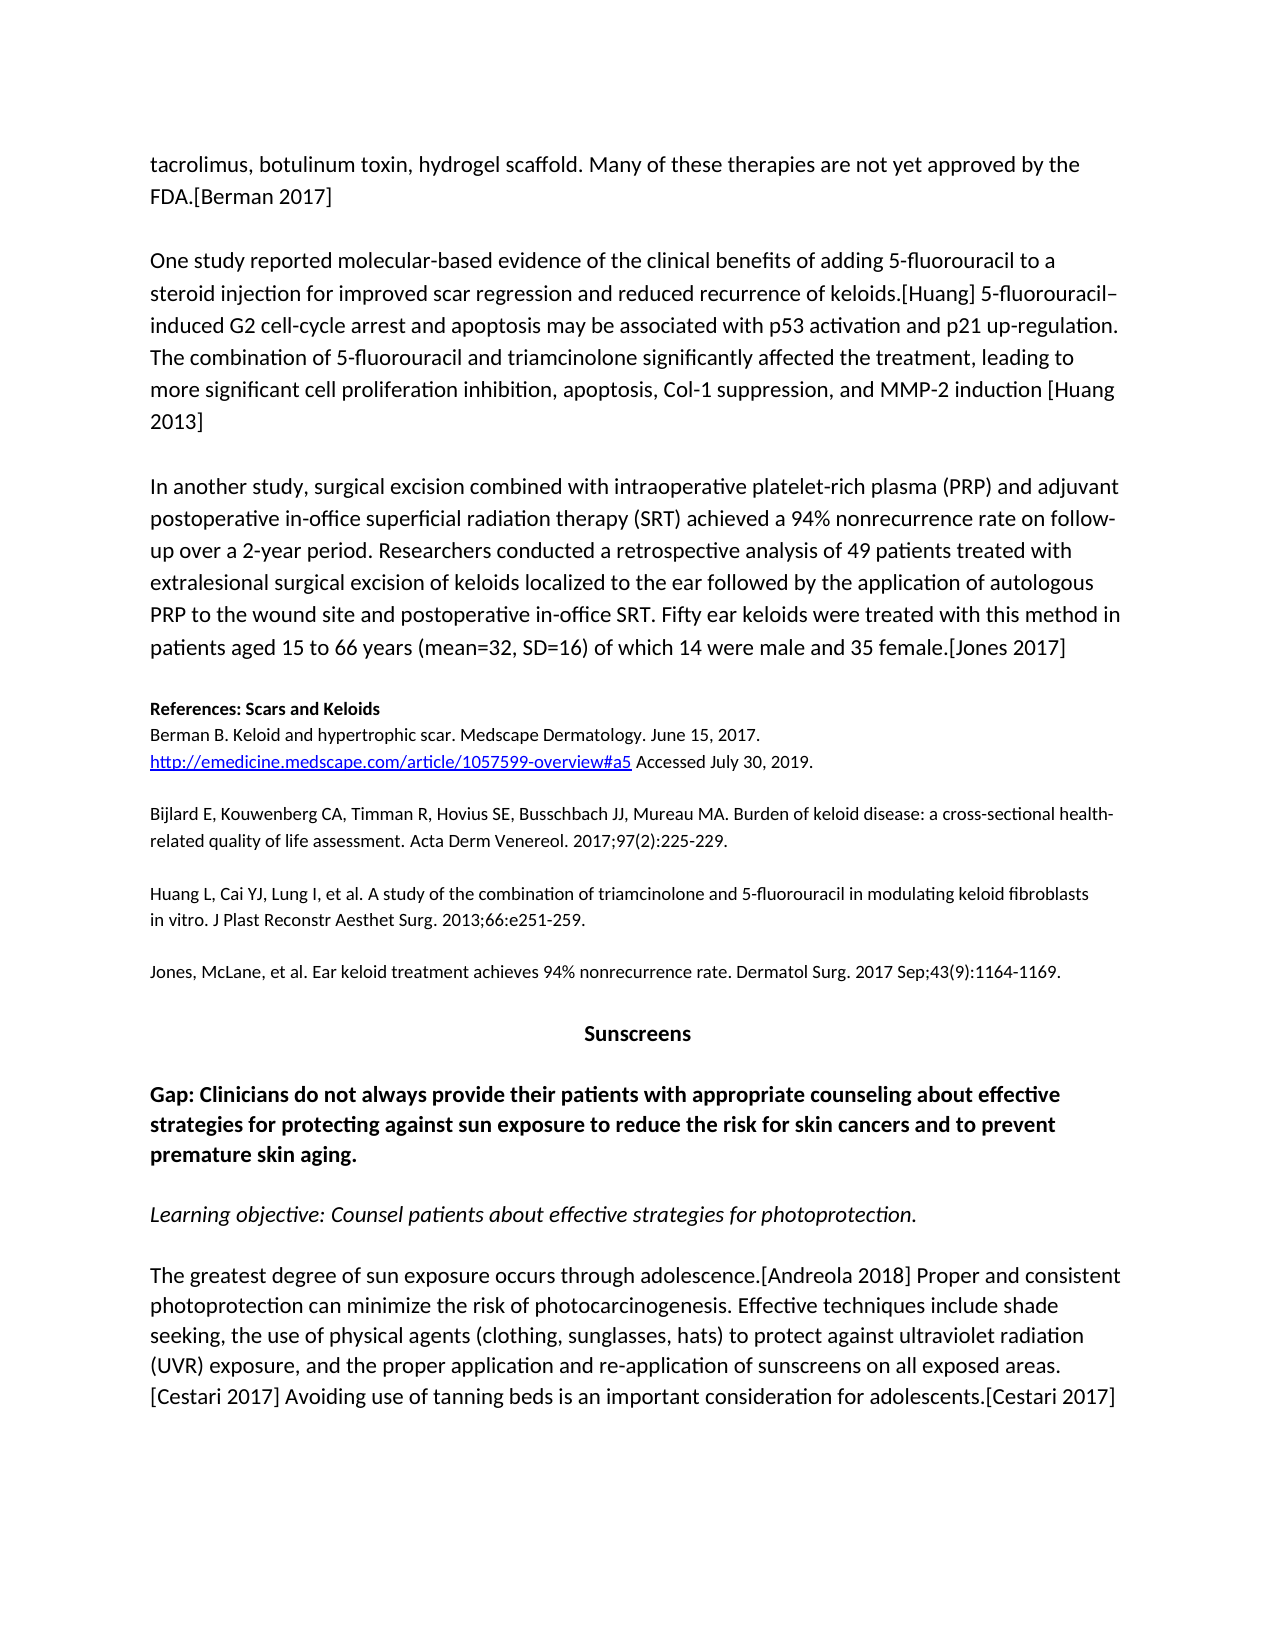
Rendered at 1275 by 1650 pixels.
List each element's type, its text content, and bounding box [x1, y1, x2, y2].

text Huang L, Cai YJ, Lung I, et al. A study of the combination of triamcinolone and 5-fluorouracil in modulating keloid fibroblasts in vitro. J Plast Reconstr Aesthet Surg. 2013;66:e251-259. [150, 882, 1125, 931]
text Bijlard E, Kouwenberg CA, Timman R, Hovius SE, Busschbach JJ, Mureau MA. Burden of keloid disease: a cross-sectional health-related quality of life assessment. Acta Derm Venereol. 2017;97(2):225-229. [150, 803, 1125, 852]
text Jones, McLane, et al. Ear keloid treatment achieves 94% nonrecurrence rate. Dermatol Surg. 2017 Sep;43(9):1164-1169. [150, 961, 1125, 984]
text The greatest degree of sun exposure occurs through adolescence.[Andreola 2018] Proper and consistent photoprotection can minimize the risk of photocarcinogenesis. Effective techniques include shade seeking, the use of physical agents (clothing, sunglasses, hats) to protect against ultraviolet radiation (UVR) exposure, and the proper application and re-application of sunscreens on all exposed areas.[Cestari 2017] Avoiding use of tanning beds is an important consideration for adolescents.[Cestari 2017] [150, 1261, 1125, 1410]
text Learning objective: Counsel patients about effective strategies for photoprotection. [150, 1201, 1125, 1228]
text Sunscreens [150, 1019, 1125, 1047]
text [150, 150, 1125, 210]
text References: Scars and Keloids [150, 697, 1125, 720]
text Berman B. Keloid and hypertrophic scar. Medscape Dermatology. June 15, 2017. http://emedicine.medscape.com/article/1057599-overview#a5 Accessed July 30, 2019. [150, 723, 1125, 773]
text In another study, surgical excision combined with intraoperative platelet-rich plasma (PRP) and adjuvant postoperative in-office superficial radiation therapy (SRT) achieved a 94% nonrecurrence rate on follow-up over a 2-year period. Researchers conducted a retrospective analysis of 49 patients treated with extralesional surgical excision of keloids localized to the ear followed by the application of autologous PRP to the wound site and postoperative in-office SRT. Fifty ear keloids were treated with this method in patients aged 15 to 66 years (mean=32, SD=16) of which 14 were male and 35 female.[Jones 2017] [150, 472, 1125, 661]
text Gap: Clinicians do not always provide their patients with appropriate counseling about effective strategies for protecting against sun exposure to reduce the risk for skin cancers and to prevent premature skin aging. [150, 1080, 1125, 1168]
text One study reported molecular-based evidence of the clinical benefits of adding 5-fluorouracil to a steroid injection for improved scar regression and reduced recurrence of keloids.[Huang] 5-fluorouracil–induced G2 cell-cycle arrest and apoptosis may be associated with p53 activation and p21 up-regulation. The combination of 5-fluorouracil and triamcinolone significantly affected the treatment, leading to more significant cell proliferation inhibition, apoptosis, Col-1 suppression, and MMP-2 induction [Huang 2013] [150, 247, 1125, 436]
